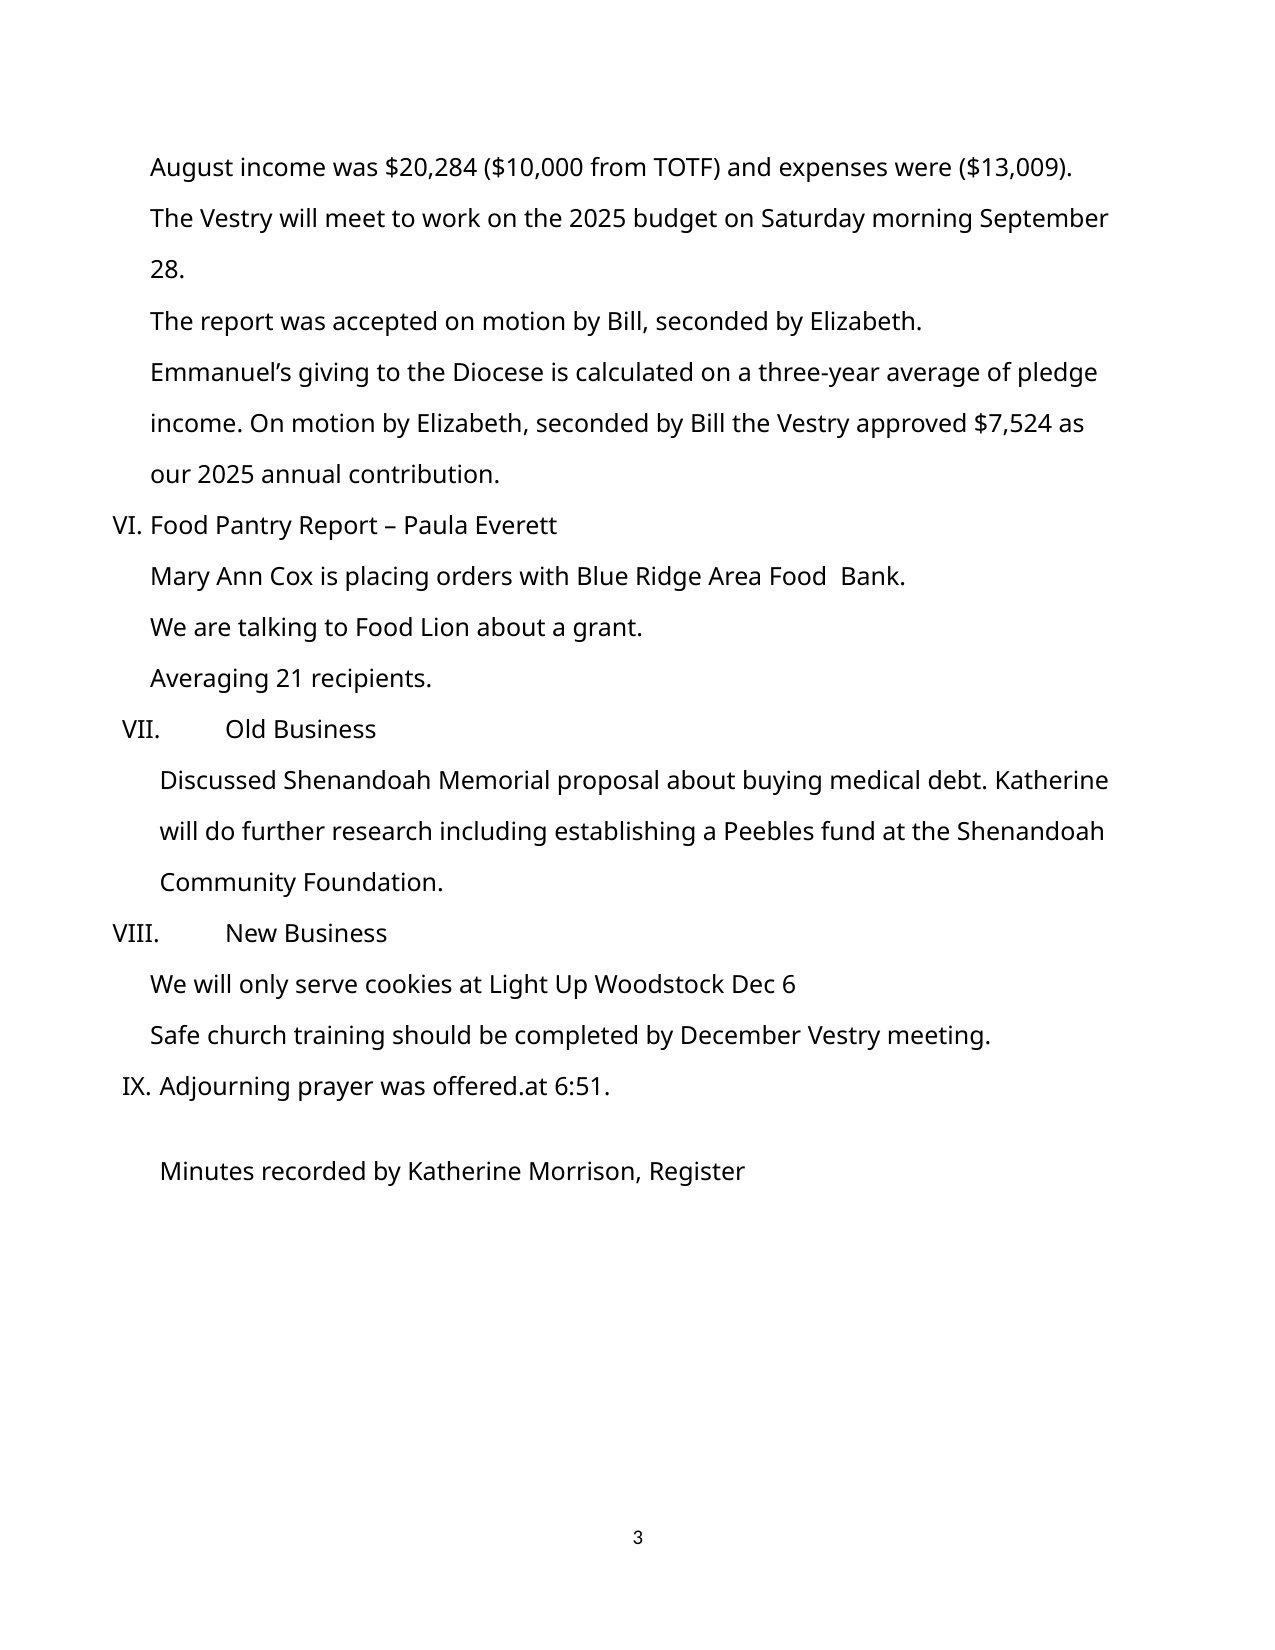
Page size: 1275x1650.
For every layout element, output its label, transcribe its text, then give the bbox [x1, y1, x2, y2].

text The Vestry will meet to work on the 2025 budget on Saturday morning September 28. [150, 201, 1125, 286]
text Safe church training should be completed by December Vestry meeting. [150, 1018, 1125, 1052]
text August income was $20,284 ($10,000 from TOTF) and expenses were ($13,009). [150, 150, 1125, 184]
list Averaging 21 recipients. [150, 660, 1125, 694]
list Mary Ann Cox is placing orders with Blue Ridge Area Food Bank. [150, 558, 1125, 592]
list Discussed Shenandoah Memorial proposal about buying medical debt. Katherine will do further research including establishing a Peebles fund at the Shenandoah Community Foundation. [159, 762, 1125, 899]
text Minutes recorded by Katherine Morrison, Register [122, 1120, 1125, 1188]
text We will only serve cookies at Light Up Woodstock Dec 6 [150, 967, 1125, 1001]
list Adjourning prayer was offered.at 6:51. [122, 1069, 1125, 1103]
list The report was accepted on motion by Bill, seconded by Elizabeth. [150, 303, 1125, 337]
list New Business [112, 916, 1125, 950]
list Emmanuel’s giving to the Diocese is calculated on a three-year average of pledge income. On motion by Elizabeth, seconded by Bill the Vestry approved $7,524 as our 2025 annual contribution. [150, 354, 1125, 490]
list We are talking to Food Lion about a grant. [150, 609, 1125, 643]
list Food Pantry Report – Paula Everett [112, 507, 1125, 541]
list Old Business [122, 711, 1125, 746]
